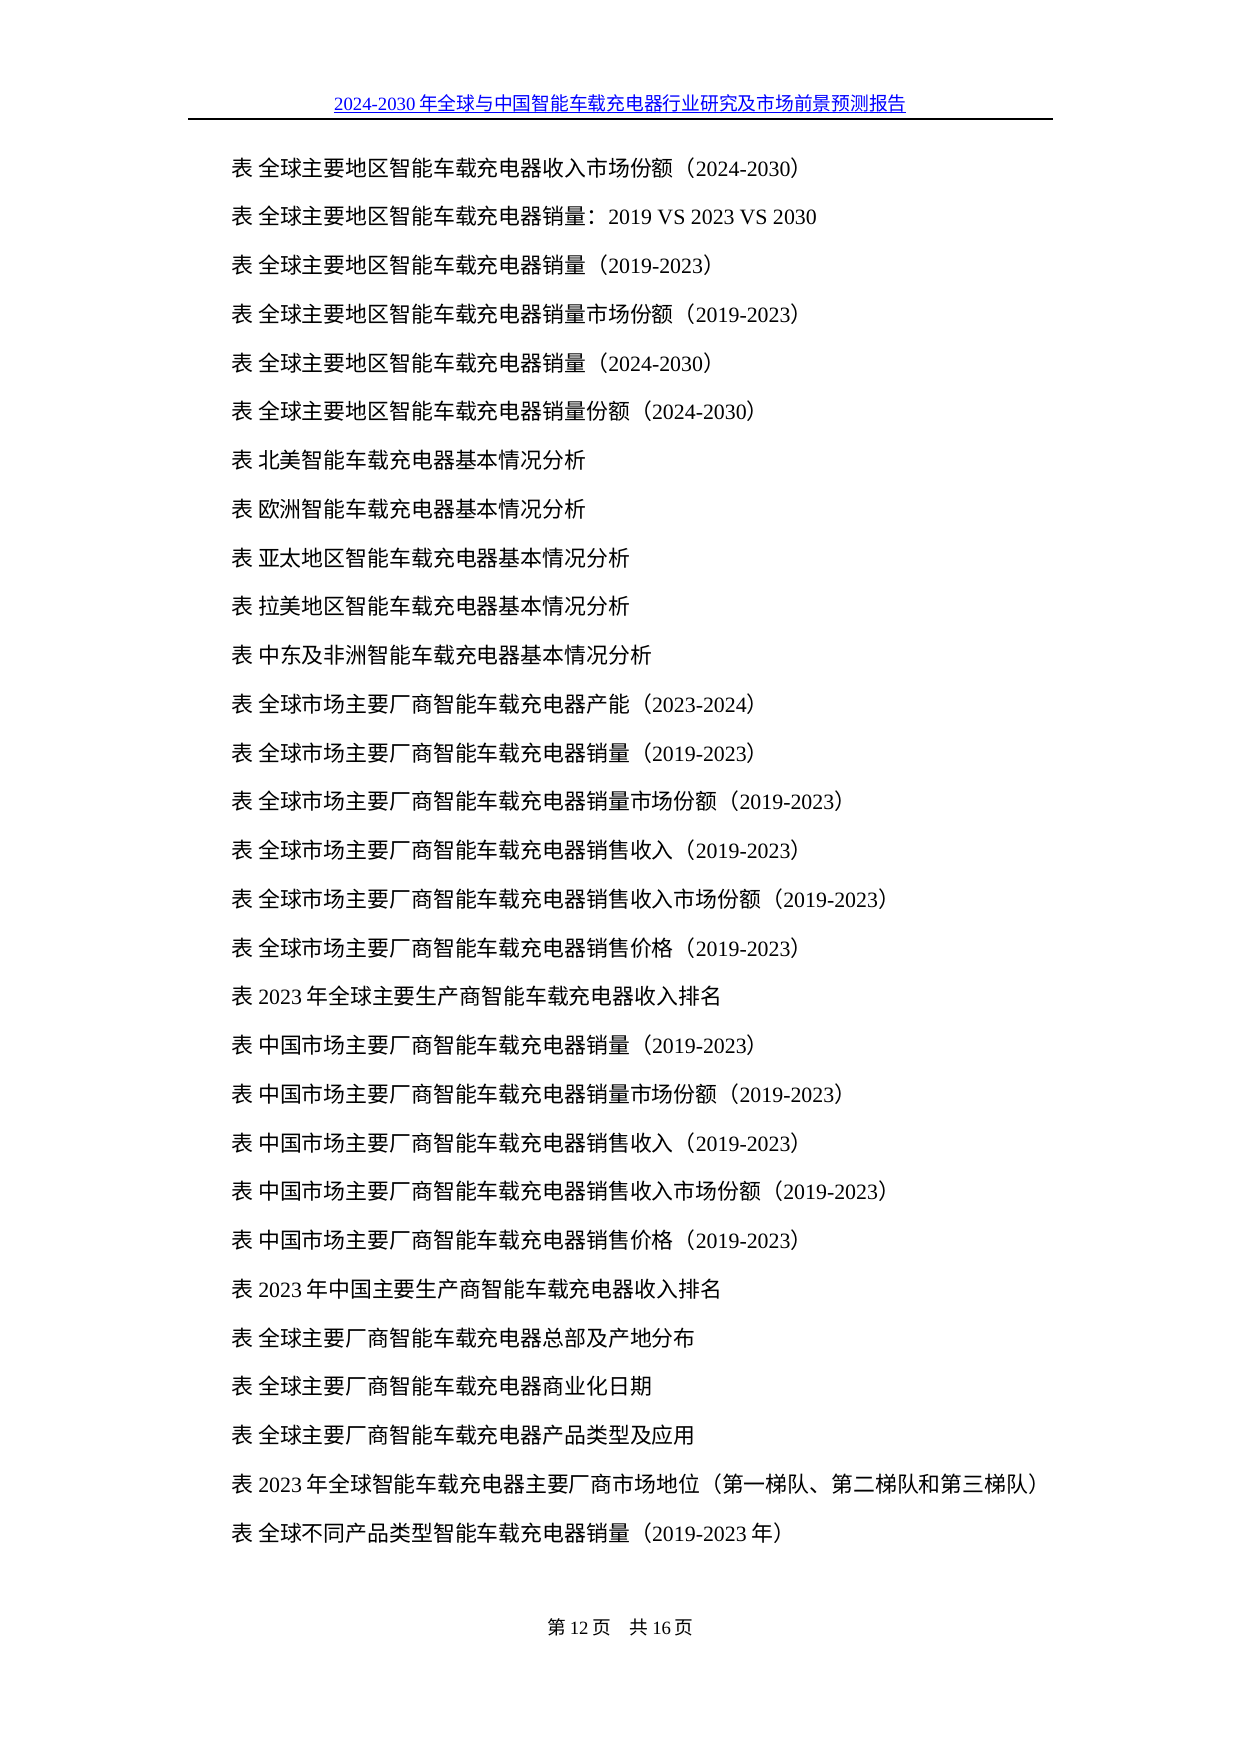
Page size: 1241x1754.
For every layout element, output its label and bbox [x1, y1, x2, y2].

text [187, 150, 1053, 1548]
